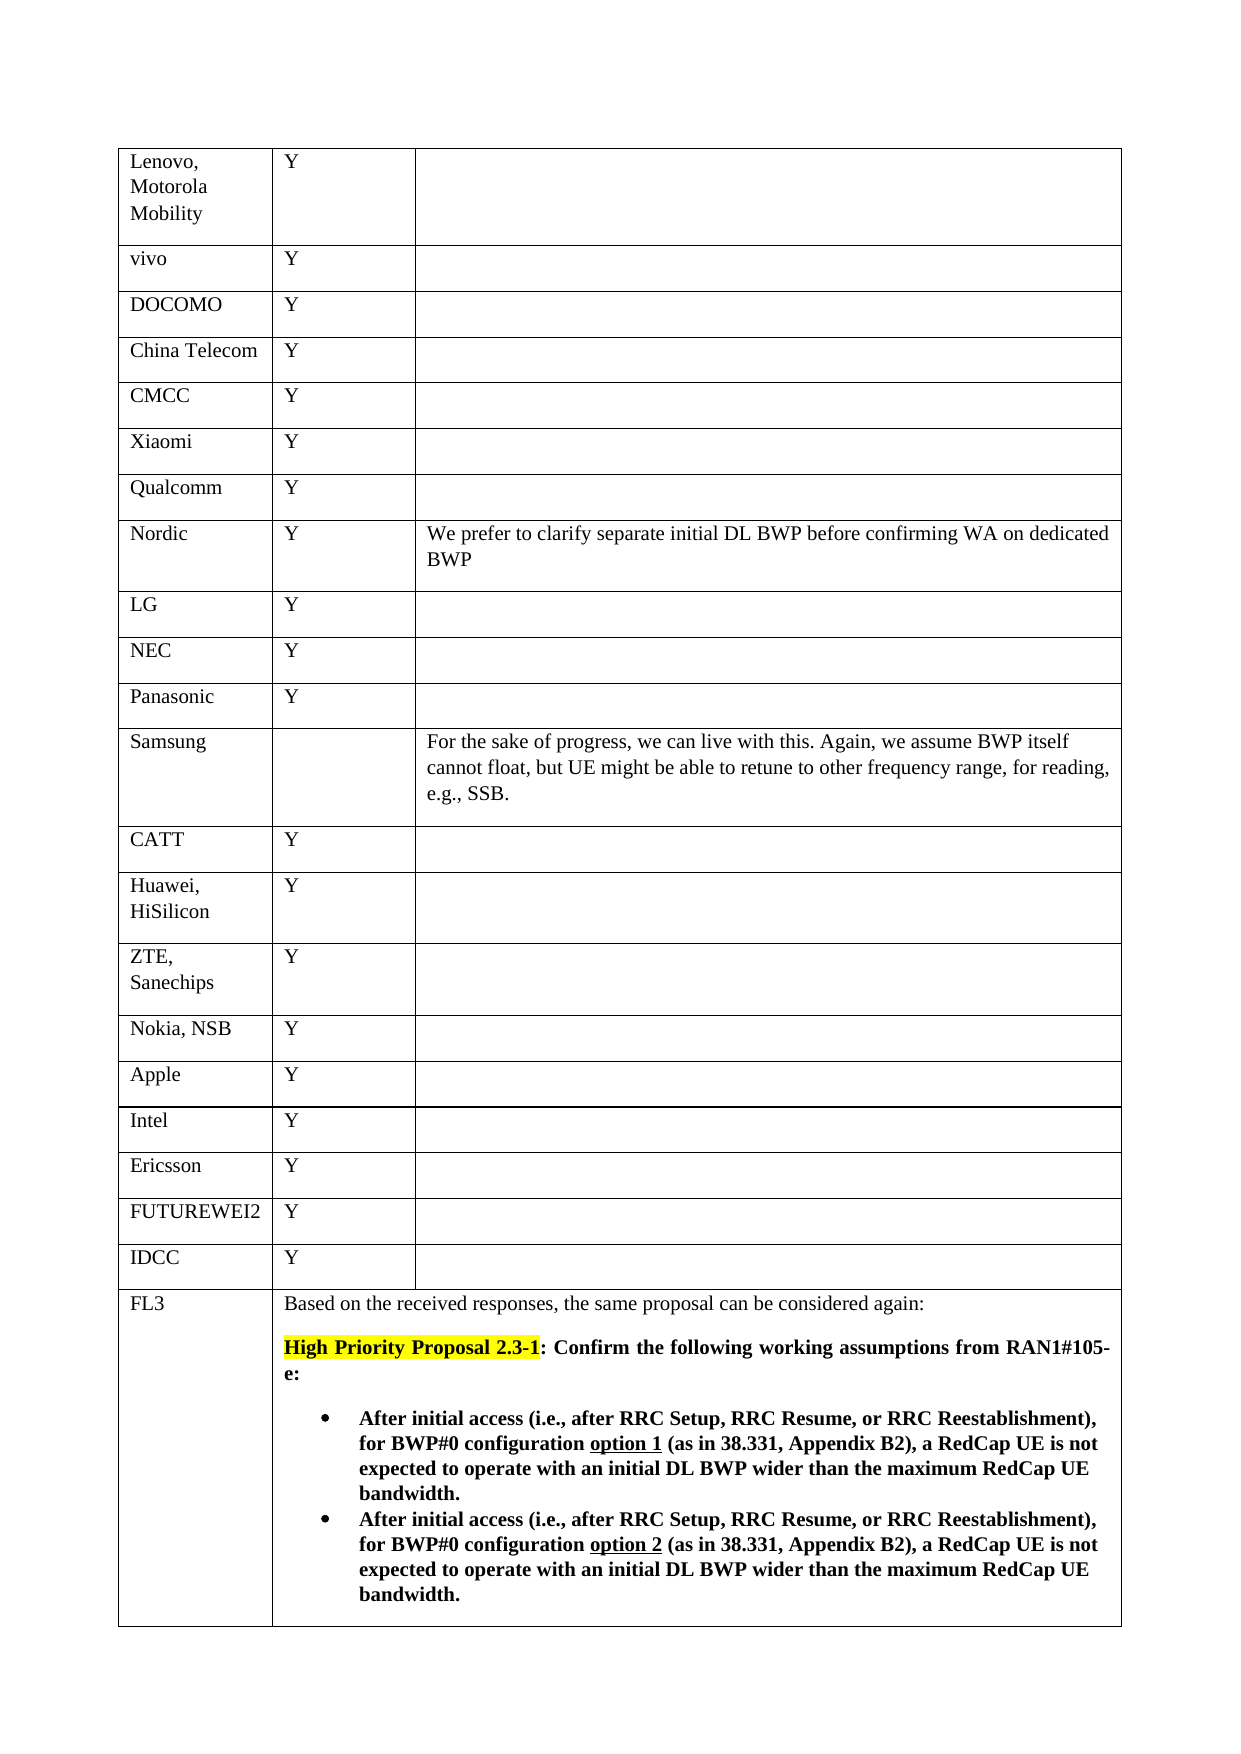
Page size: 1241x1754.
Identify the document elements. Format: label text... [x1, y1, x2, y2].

table_cell [416, 1245, 1121, 1289]
table_cell Nokia, NSB [119, 1016, 272, 1061]
table_cell [416, 1153, 1121, 1198]
table_cell Y [273, 684, 415, 728]
table_cell NEC [119, 638, 272, 683]
table_cell Y [273, 1062, 415, 1106]
table_cell CATT [119, 827, 272, 872]
table_cell Y [273, 149, 415, 245]
table_cell CMCC [119, 383, 272, 428]
table_cell Y [273, 1199, 415, 1244]
table_cell IDCC [119, 1245, 272, 1289]
table_cell Y [273, 944, 415, 1015]
table_cell Y [273, 873, 415, 943]
table_cell Ericsson [119, 1153, 272, 1198]
table_cell [416, 475, 1121, 519]
table_cell Y [273, 475, 415, 519]
table_cell [416, 638, 1121, 683]
table_cell [416, 873, 1121, 943]
table_cell Y [273, 1245, 415, 1289]
table_cell Y [273, 338, 415, 382]
table_cell Apple [119, 1062, 272, 1106]
table_cell [416, 383, 1121, 428]
table_cell Y [273, 1108, 415, 1152]
table_cell Based on the received responses, the same proposal can be considered again: High Priority Proposal 2.3-1: Confirm the following working assumptions from RAN1#105-e: After initial access (i.e., after RRC Setup, RRC Resume, or RRC Reestablishment), for BWP#0 configuration option 1 (as in 38.331, Appendix B2), a RedCap UE is not expected to operate with an initial DL BWP wider than the maximum RedCap UE bandwidth. After initial access (i.e., after RRC Setup, RRC Resume, or RRC Reestablishment), for BWP#0 configuration option 2 (as in 38.331, Appendix B2), a RedCap UE is not expected to operate with an initial DL BWP wider than the maximum RedCap UE bandwidth. [273, 1290, 1121, 1626]
table_cell [416, 684, 1121, 728]
table_cell Y [273, 521, 415, 591]
table_cell We prefer to clarify separate initial DL BWP before confirming WA on dedicated BWP [416, 521, 1121, 591]
table_cell Y [273, 638, 415, 683]
table_cell [273, 729, 415, 826]
table_cell [416, 592, 1121, 637]
table_cell [416, 429, 1121, 474]
table_cell Y [273, 246, 415, 291]
table_cell Y [273, 592, 415, 637]
table_cell For the sake of progress, we can live with this. Again, we assume BWP itself cannot float, but UE might be able to retune to other frequency range, for reading, e.g., SSB. [416, 729, 1121, 826]
table_cell Y [273, 429, 415, 474]
table_cell [416, 1016, 1121, 1061]
table_cell DOCOMO [119, 292, 272, 337]
table_cell Xiaomi [119, 429, 272, 474]
table_cell [416, 246, 1121, 291]
table_cell FL3 [119, 1290, 272, 1626]
table_cell [416, 1199, 1121, 1244]
table_cell Samsung [119, 729, 272, 826]
table_cell [416, 944, 1121, 1015]
table_cell Y [273, 827, 415, 872]
table_cell Y [273, 292, 415, 337]
table_cell FUTUREWEI2 [119, 1199, 272, 1244]
table_cell Lenovo, Motorola Mobility [119, 149, 272, 245]
table_cell vivo [119, 246, 272, 291]
table_cell Nordic [119, 521, 272, 591]
table_cell [416, 1062, 1121, 1106]
table_cell [416, 1108, 1121, 1152]
table_cell ZTE, Sanechips [119, 944, 272, 1015]
table_cell Huawei, HiSilicon [119, 873, 272, 943]
table_cell China Telecom [119, 338, 272, 382]
table_cell [416, 338, 1121, 382]
table_cell [416, 292, 1121, 337]
table_cell [416, 149, 1121, 245]
table_cell LG [119, 592, 272, 637]
table_cell [416, 827, 1121, 872]
table_cell Y [273, 1153, 415, 1198]
table_cell Qualcomm [119, 475, 272, 519]
table_cell Y [273, 1016, 415, 1061]
table_cell Y [273, 383, 415, 428]
table_cell Intel [119, 1108, 272, 1152]
table_cell Panasonic [119, 684, 272, 728]
